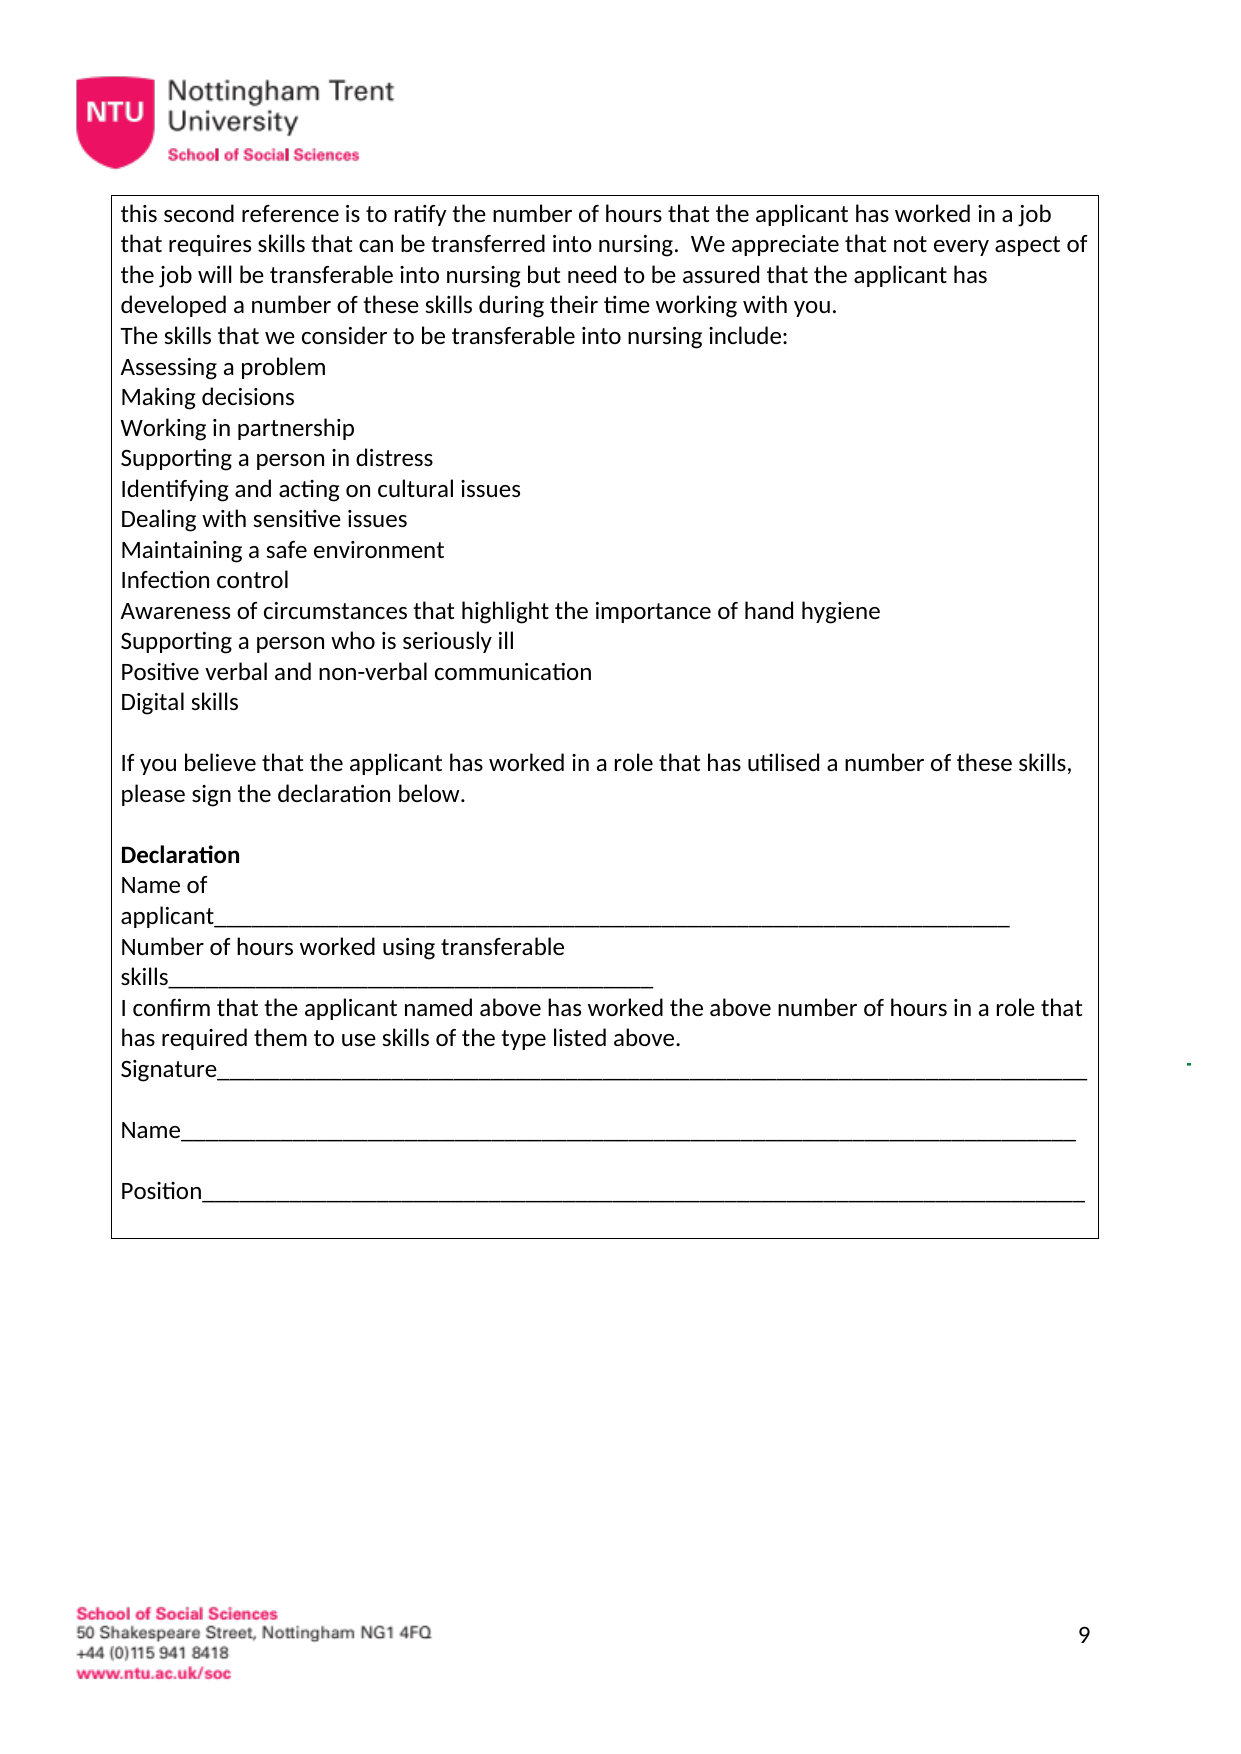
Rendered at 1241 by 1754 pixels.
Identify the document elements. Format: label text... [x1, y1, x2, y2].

text Name________________________________________________________________________ [112, 1080, 1098, 1141]
text Signature______________________________________________________________________ [112, 1049, 1098, 1080]
text Supporting a person in distress [112, 439, 1098, 470]
text I confirm that the applicant named above has worked the above number of hours in a role that has required them to use skills of the type listed above. [112, 988, 1098, 1049]
text Supporting a person who is seriously ill [112, 622, 1098, 653]
text Position_______________________________________________________________________ [112, 1141, 1098, 1205]
text Maintaining a safe environment [112, 531, 1098, 561]
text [112, 196, 1098, 317]
text Working in partnership [112, 409, 1098, 439]
text Name of applicant________________________________________________________________ [112, 866, 1098, 927]
text If you believe that the applicant has worked in a role that has utilised a number of these skills, please sign the declaration below. [112, 744, 1098, 808]
text Assessing a problem [112, 348, 1098, 378]
text Digital skills [112, 683, 1098, 717]
text Dealing with sensitive issues [112, 500, 1098, 531]
text Identifying and acting on cultural issues [112, 470, 1098, 500]
text Awareness of circumstances that highlight the importance of hand hygiene [112, 592, 1098, 622]
text Making decisions [112, 378, 1098, 409]
text Infection control [112, 561, 1098, 592]
text Positive verbal and non-verbal communication [112, 653, 1098, 683]
text The skills that we consider to be transferable into nursing include: [112, 317, 1098, 348]
text Number of hours worked using transferable skills_______________________________________ [112, 927, 1098, 988]
text Declaration [112, 836, 1098, 866]
